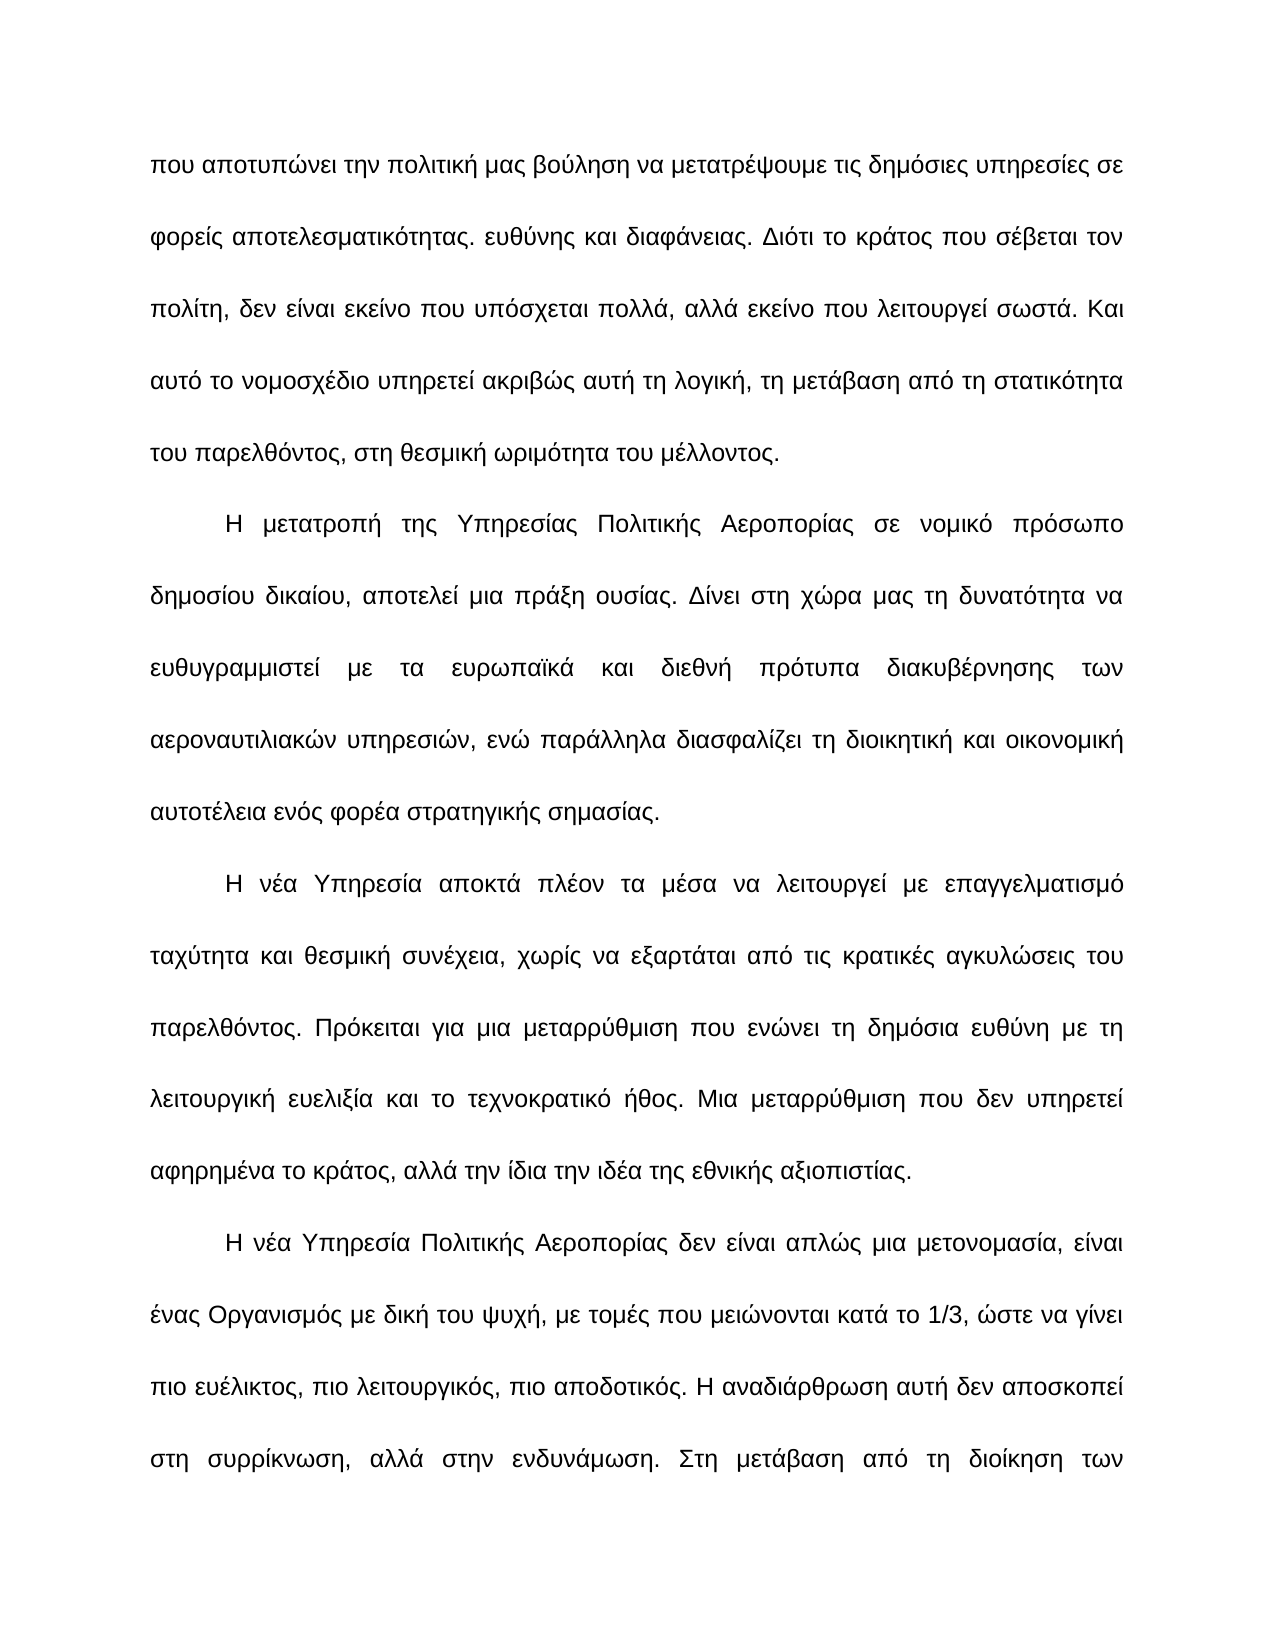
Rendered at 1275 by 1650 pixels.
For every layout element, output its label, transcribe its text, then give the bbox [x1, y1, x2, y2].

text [150, 150, 1125, 466]
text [150, 1228, 1125, 1472]
text Η μετατροπή της Υπηρεσίας Πολιτικής Αεροπορίας σε νομικό πρόσωπο δημοσίου δικαίου, αποτελεί μια πράξη ουσίας. Δίνει στη χώρα μας τη δυνατότητα να ευθυγραμμιστεί με τα ευρωπαϊκά και διεθνή πρότυπα διακυβέρνησης των αεροναυτιλιακών υπηρεσιών, ενώ παράλληλα διασφαλίζει τη διοικητική και οικονομική αυτοτέλεια ενός φορέα στρατηγικής σημασίας. [150, 509, 1125, 826]
text Η νέα Υπηρεσία αποκτά πλέον τα μέσα να λειτουργεί με επαγγελματισμό ταχύτητα και θεσμική συνέχεια, χωρίς να εξαρτάται από τις κρατικές αγκυλώσεις του παρελθόντος. Πρόκειται για μια μεταρρύθμιση που ενώνει τη δημόσια ευθύνη με τη λειτουργική ευελιξία και το τεχνοκρατικό ήθος. Μια μεταρρύθμιση που δεν υπηρετεί αφηρημένα το κράτος, αλλά την ίδια την ιδέα της εθνικής αξιοπιστίας. [150, 869, 1125, 1185]
